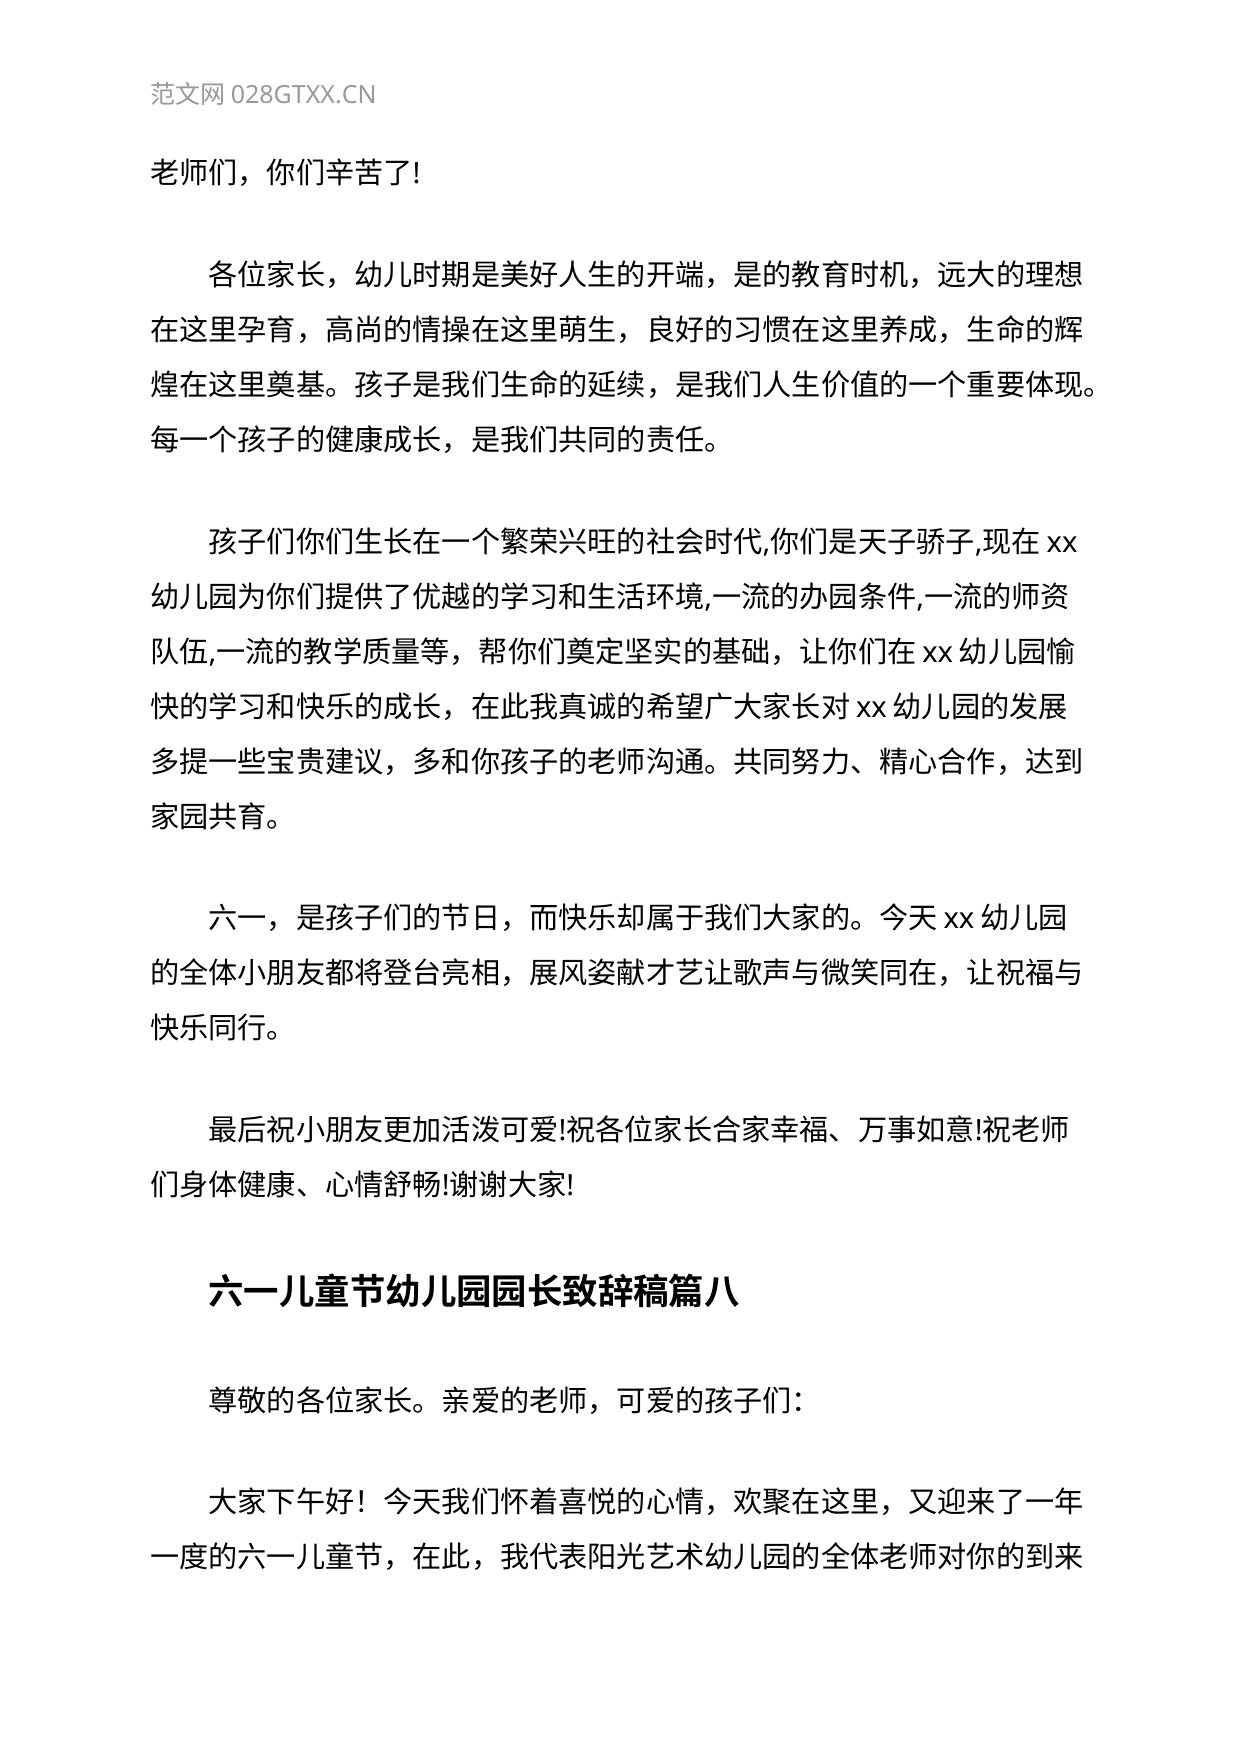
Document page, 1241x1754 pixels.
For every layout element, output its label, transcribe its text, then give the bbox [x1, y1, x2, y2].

text 尊敬的各位家长。亲爱的老师，可爱的孩子们： [150, 1377, 1090, 1419]
text 最后祝小朋友更加活泼可爱!祝各位家长合家幸福、万事如意!祝老师们身体健康、心情舒畅!谢谢大家! [150, 1107, 1090, 1204]
text 孩子们你们生长在一个繁荣兴旺的社会时代,你们是天子骄子,现在xx幼儿园为你们提供了优越的学习和生活环境,一流的办园条件,一流的师资队伍,一流的教学质量等，帮你们奠定坚实的基础，让你们在xx幼儿园愉快的学习和快乐的成长，在此我真诚的希望广大家长对xx幼儿园的发展多提一些宝贵建议，多和你孩子的老师沟通。共同努力、精心合作，达到家园共育。 [150, 518, 1090, 836]
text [150, 150, 1090, 192]
text 六一儿童节幼儿园园长致辞稿篇八 [150, 1264, 1090, 1315]
text 六一，是孩子们的节日，而快乐却属于我们大家的。今天xx幼儿园的全体小朋友都将登台亮相，展风姿献才艺让歌声与微笑同在，让祝福与快乐同行。 [150, 895, 1090, 1047]
text 各位家长，幼儿时期是美好人生的开端，是的教育时机，远大的理想在这里孕育，高尚的情操在这里萌生，良好的习惯在这里养成，生命的辉煌在这里奠基。孩子是我们生命的延续，是我们人生价值的一个重要体现。每一个孩子的健康成长，是我们共同的责任。 [150, 252, 1090, 459]
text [150, 1479, 1090, 1576]
